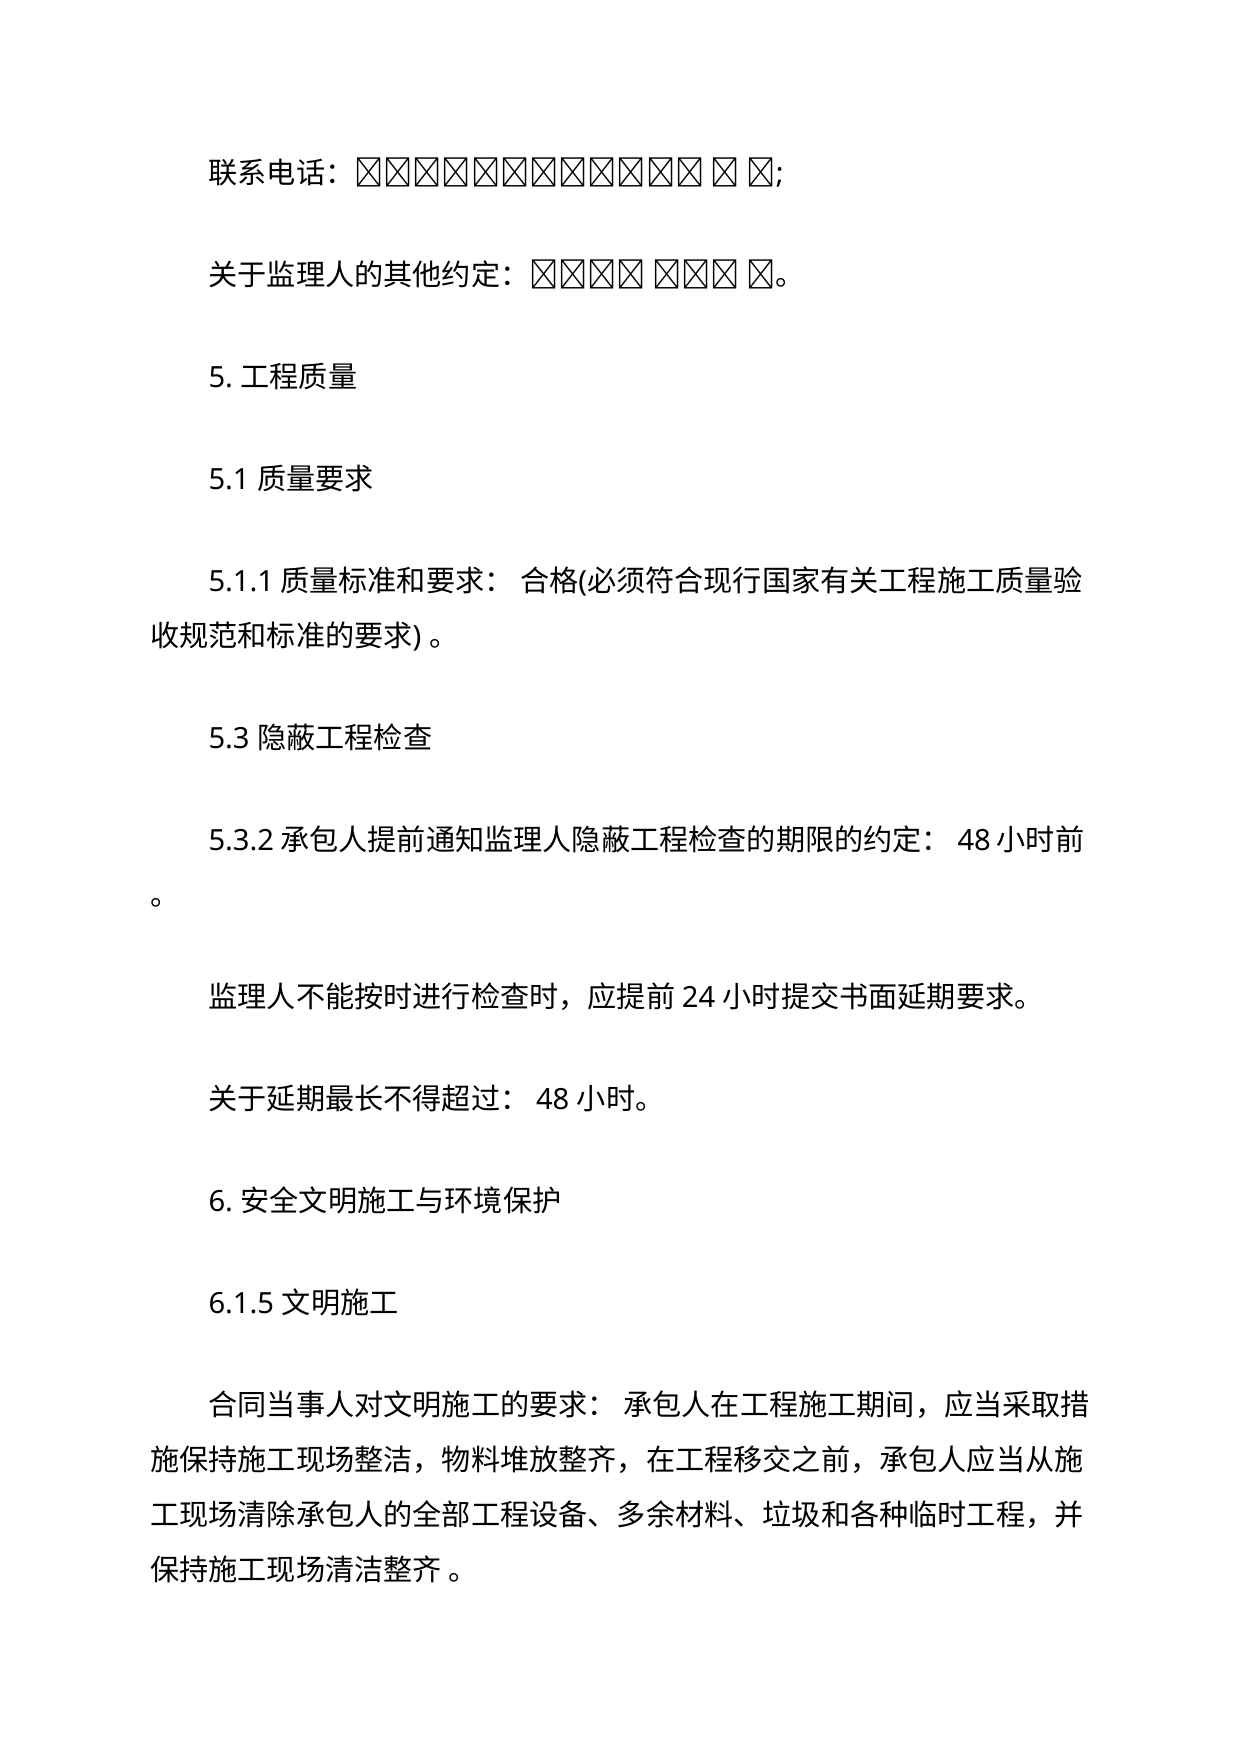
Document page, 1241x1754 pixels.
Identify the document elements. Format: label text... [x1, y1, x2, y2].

text 关于监理人的其他约定：  。 [150, 252, 1090, 294]
text 联系电话：  ; [150, 150, 1090, 192]
text 5.3 隐蔽工程检查 [150, 715, 1090, 757]
text 6.1.5 文明施工 [150, 1279, 1090, 1322]
text 5.3.2承包人提前通知监理人隐蔽工程检查的期限的约定： 48小时前 。 [150, 817, 1090, 914]
text 5.1 质量要求 [150, 456, 1090, 498]
text 6. 安全文明施工与环境保护 [150, 1177, 1090, 1220]
text 关于延期最长不得超过： 48 小时。 [150, 1075, 1090, 1118]
text 合同当事人对文明施工的要求： 承包人在工程施工期间，应当采取措施保持施工现场整洁，物料堆放整齐，在工程移交之前，承包人应当从施工现场清除承包人的全部工程设备、多余材料、垃圾和各种临时工程，并保持施工现场清洁整齐 。 [150, 1381, 1090, 1588]
text 5.1.1质量标准和要求： 合格(必须符合现行国家有关工程施工质量验收规范和标准的要求) 。 [150, 558, 1090, 655]
text 5. 工程质量 [150, 354, 1090, 396]
text 监理人不能按时进行检查时，应提前 24 小时提交书面延期要求。 [150, 973, 1090, 1016]
